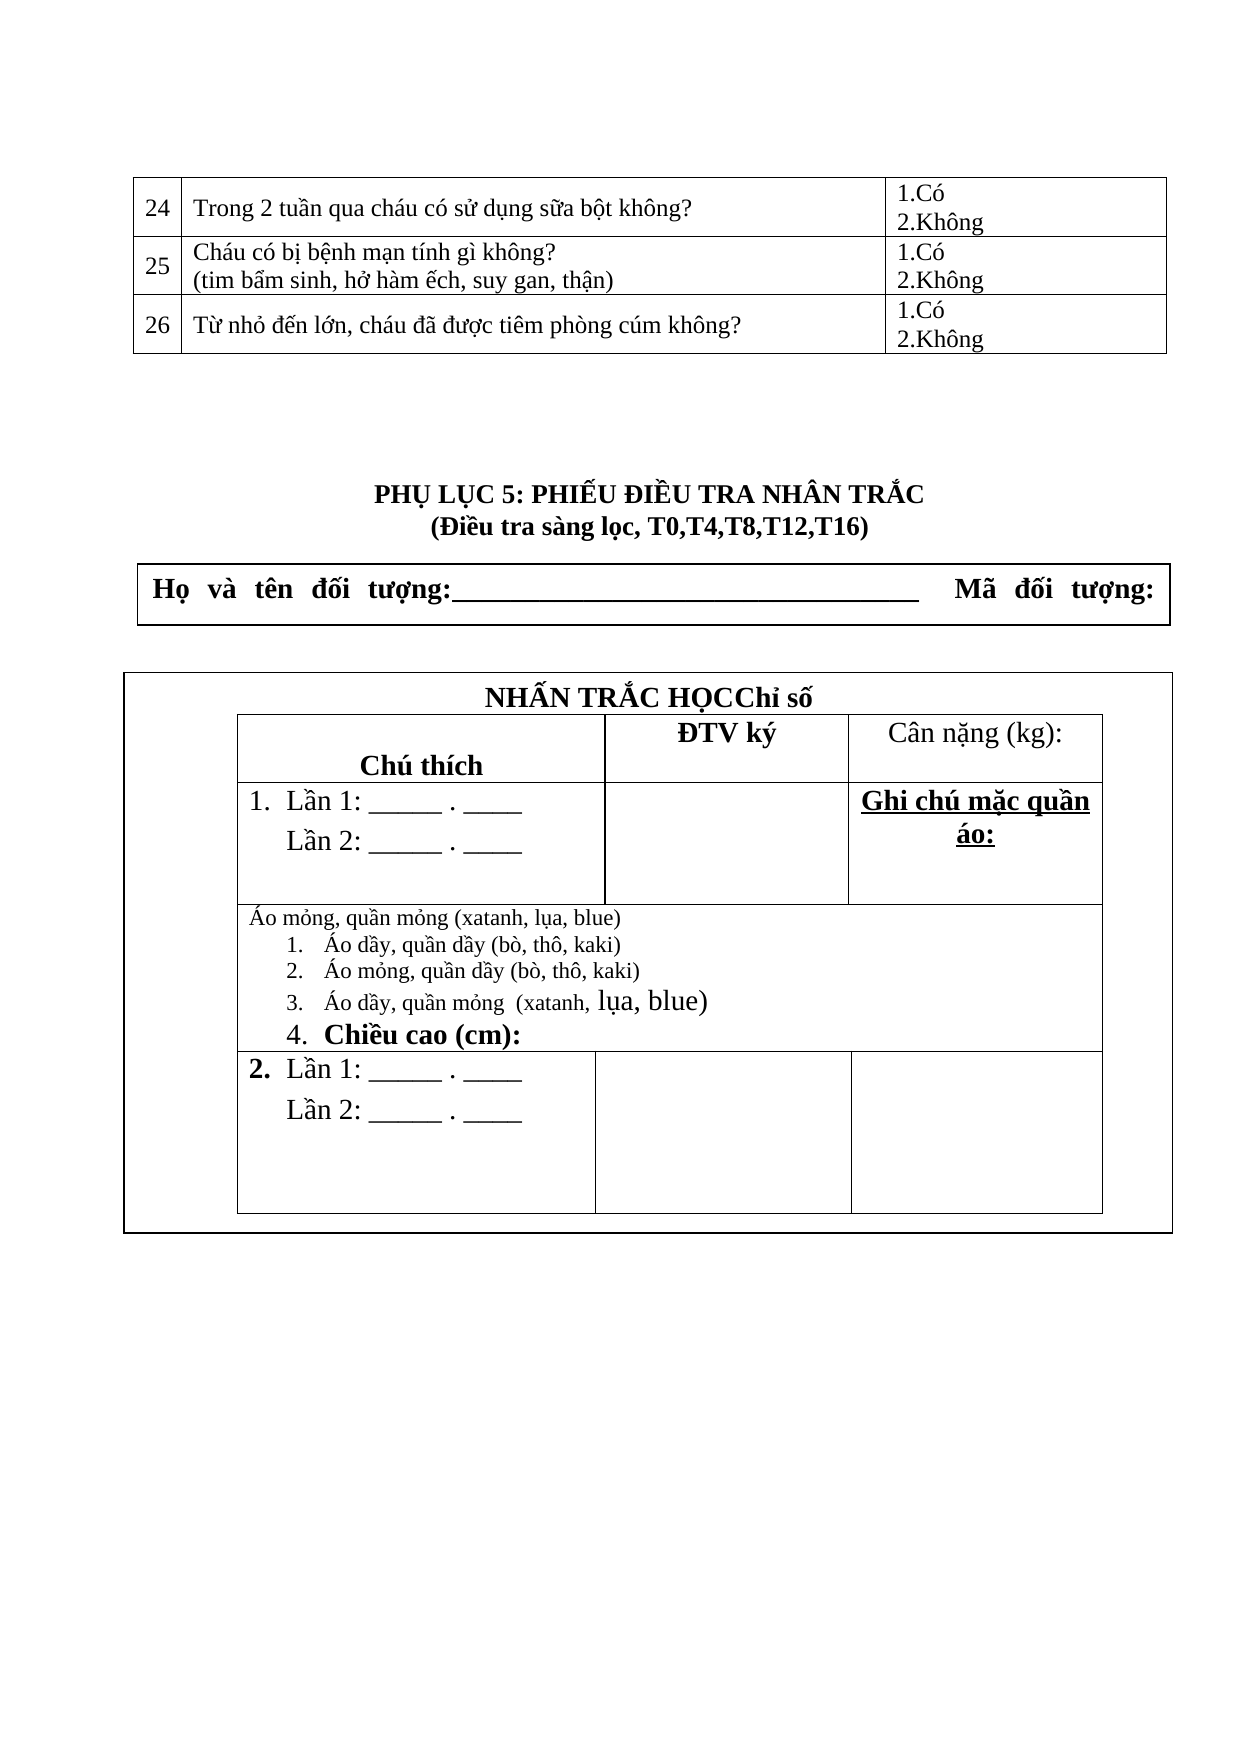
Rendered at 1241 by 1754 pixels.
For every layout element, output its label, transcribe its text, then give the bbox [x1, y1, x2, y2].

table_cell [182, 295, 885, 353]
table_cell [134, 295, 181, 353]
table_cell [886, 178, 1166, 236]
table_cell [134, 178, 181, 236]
text (Điều tra sàng lọc, T0,T4,T8,T12,T16) [207, 509, 1092, 541]
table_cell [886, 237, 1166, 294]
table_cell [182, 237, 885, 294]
text PHỤ LỤC 5: PHIẾU ĐIỀU TRA NHÂN TRẮC [207, 478, 1092, 509]
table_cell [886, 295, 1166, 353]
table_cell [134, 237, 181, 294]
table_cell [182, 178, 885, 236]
